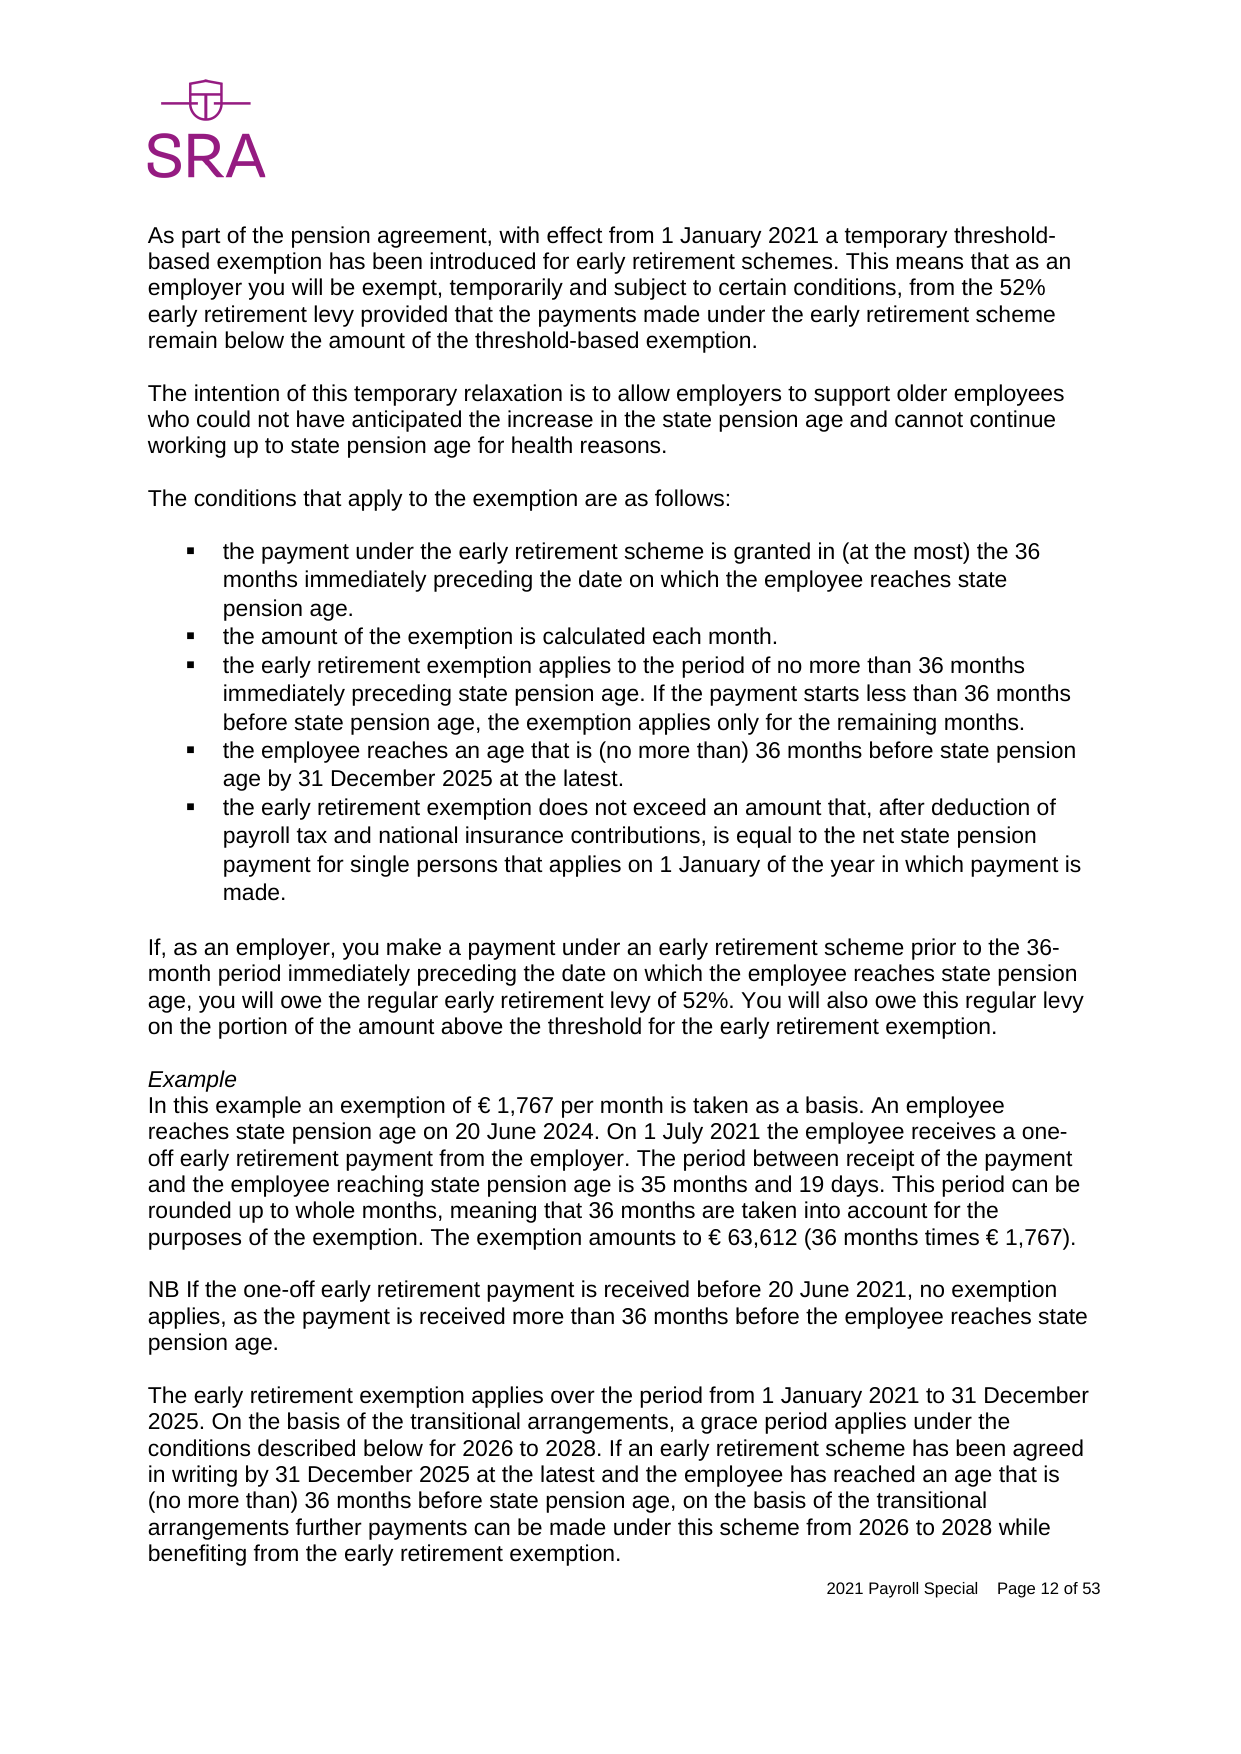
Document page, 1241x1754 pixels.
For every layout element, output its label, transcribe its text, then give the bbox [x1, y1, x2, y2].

text As part of the pension agreement, with effect from 1 January 2021 a temporary threshold-based exemption has been introduced for early retirement schemes. This means that as an employer you will be exempt, temporarily and subject to certain conditions, from the 52% early retirement levy provided that the payments made under the early retirement scheme remain below the amount of the threshold-based exemption. [148, 222, 1093, 353]
picture [147, 79, 266, 178]
text NB If the one-off early retirement payment is received before 20 June 2021, no exemption applies, as the payment is received more than 36 months before the employee reaches state pension age. [148, 1276, 1093, 1356]
list the early retirement exemption does not exceed an amount that, after deduction of payroll tax and national insurance contributions, is equal to the net state pension payment for single persons that applies on 1 January of the year in which payment is made. [185, 794, 1093, 905]
list the early retirement exemption applies to the period of no more than 36 months immediately preceding state pension age. If the payment starts less than 36 months before state pension age, the exemption applies only for the remaining months. [185, 652, 1093, 735]
list the payment under the early retirement scheme is granted in (at the most) the 36 months immediately preceding the date on which the employee reaches state pension age. [185, 538, 1093, 621]
text Example [148, 1066, 1093, 1092]
text In this example an exemption of € 1,767 per month is taken as a basis. An employee reaches state pension age on 20 June 2024. On 1 July 2021 the employee receives a one-off early retirement payment from the employer. The period between receipt of the payment and the employee reaching state pension age is 35 months and 19 days. This period can be rounded up to whole months, meaning that 36 months are taken into account for the purposes of the exemption. The exemption amounts to € 63,612 (36 months times € 1,767). [148, 1092, 1093, 1250]
text The conditions that apply to the exemption are as follows: [148, 485, 1093, 511]
text If, as an employer, you make a payment under an early retirement scheme prior to the 36-month period immediately preceding the date on which the employee reaches state pension age, you will owe the regular early retirement levy of 52%. You will also owe this regular levy on the portion of the amount above the threshold for the early retirement exemption. [148, 934, 1093, 1039]
list the employee reaches an age that is (no more than) 36 months before state pension age by 31 December 2025 at the latest. [185, 737, 1093, 792]
list the amount of the exemption is calculated each month. [185, 623, 1093, 649]
text The intention of this temporary relaxation is to allow employers to support older employees who could not have anticipated the increase in the state pension age and cannot continue working up to state pension age for health reasons. [148, 380, 1093, 459]
text The early retirement exemption applies over the period from 1 January 2021 to 31 December 2025. On the basis of the transitional arrangements, a grace period applies under the conditions described below for 2026 to 2028. If an early retirement scheme has been agreed in writing by 31 December 2025 at the latest and the employee has reached an age that is (no more than) 36 months before state pension age, on the basis of the transitional arrangements further payments can be made under this scheme from 2026 to 2028 while benefiting from the early retirement exemption. [148, 1382, 1093, 1566]
